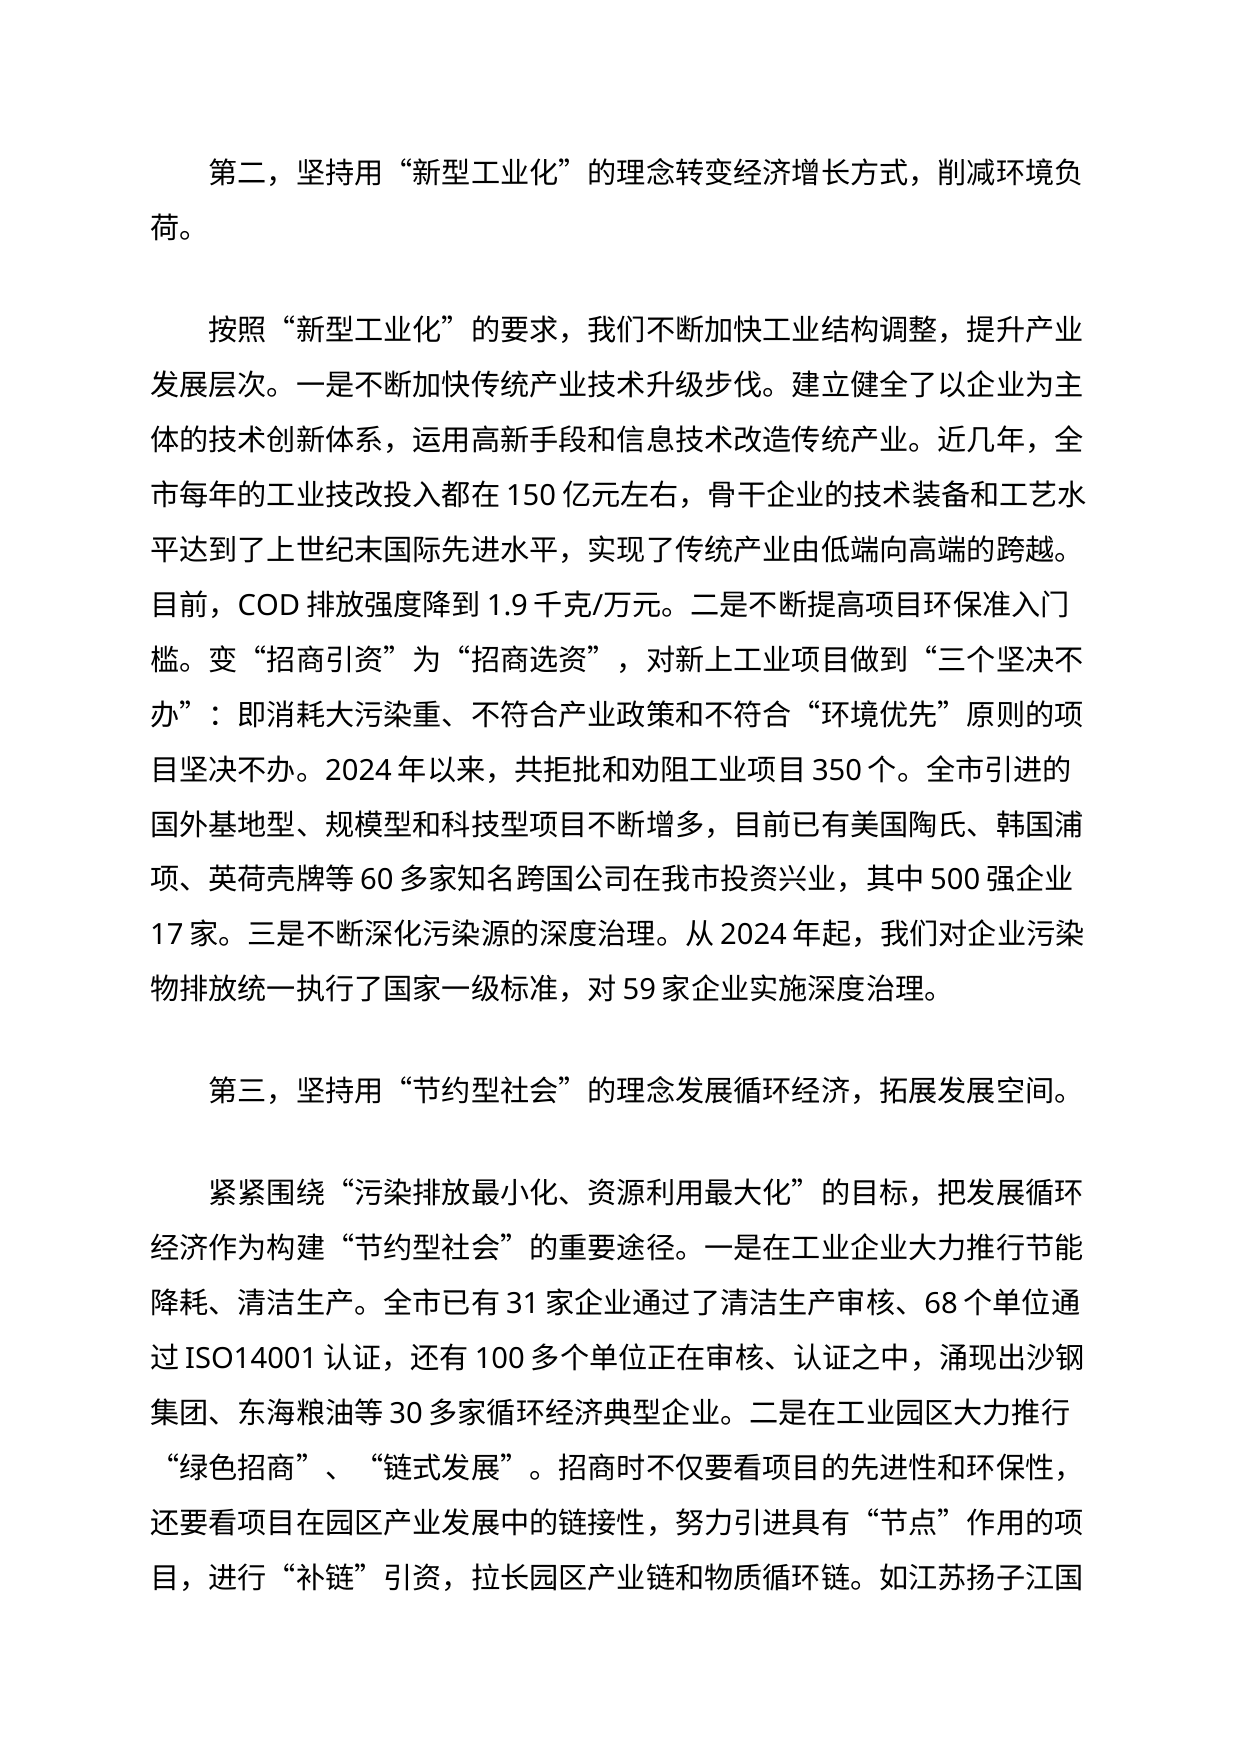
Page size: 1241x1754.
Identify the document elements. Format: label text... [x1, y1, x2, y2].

text 第三，坚持用“节约型社会”的理念发展循环经济，拓展发展空间。 [150, 1068, 1090, 1110]
text 第二，坚持用“新型工业化”的理念转变经济增长方式，削减环境负荷。 [150, 150, 1090, 247]
text 按照“新型工业化”的要求，我们不断加快工业结构调整，提升产业发展层次。一是不断加快传统产业技术升级步伐。建立健全了以企业为主体的技术创新体系，运用高新手段和信息技术改造传统产业。近几年，全市每年的工业技改投入都在150亿元左右，骨干企业的技术装备和工艺水平达到了上世纪末国际先进水平，实现了传统产业由低端向高端的跨越。目前，COD排放强度降到1.9千克/万元。二是不断提高项目环保准入门槛。变“招商引资”为“招商选资”，对新上工业项目做到“三个坚决不办”：即消耗大污染重、不符合产业政策和不符合“环境优先”原则的项目坚决不办。2024年以来，共拒批和劝阻工业项目350个。全市引进的国外基地型、规模型和科技型项目不断增多，目前已有美国陶氏、韩国浦项、英荷壳牌等60多家知名跨国公司在我市投资兴业，其中500强企业17家。三是不断深化污染源的深度治理。从2024年起，我们对企业污染物排放统一执行了国家一级标准，对59家企业实施深度治理。 [150, 307, 1090, 1008]
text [150, 1170, 1090, 1597]
